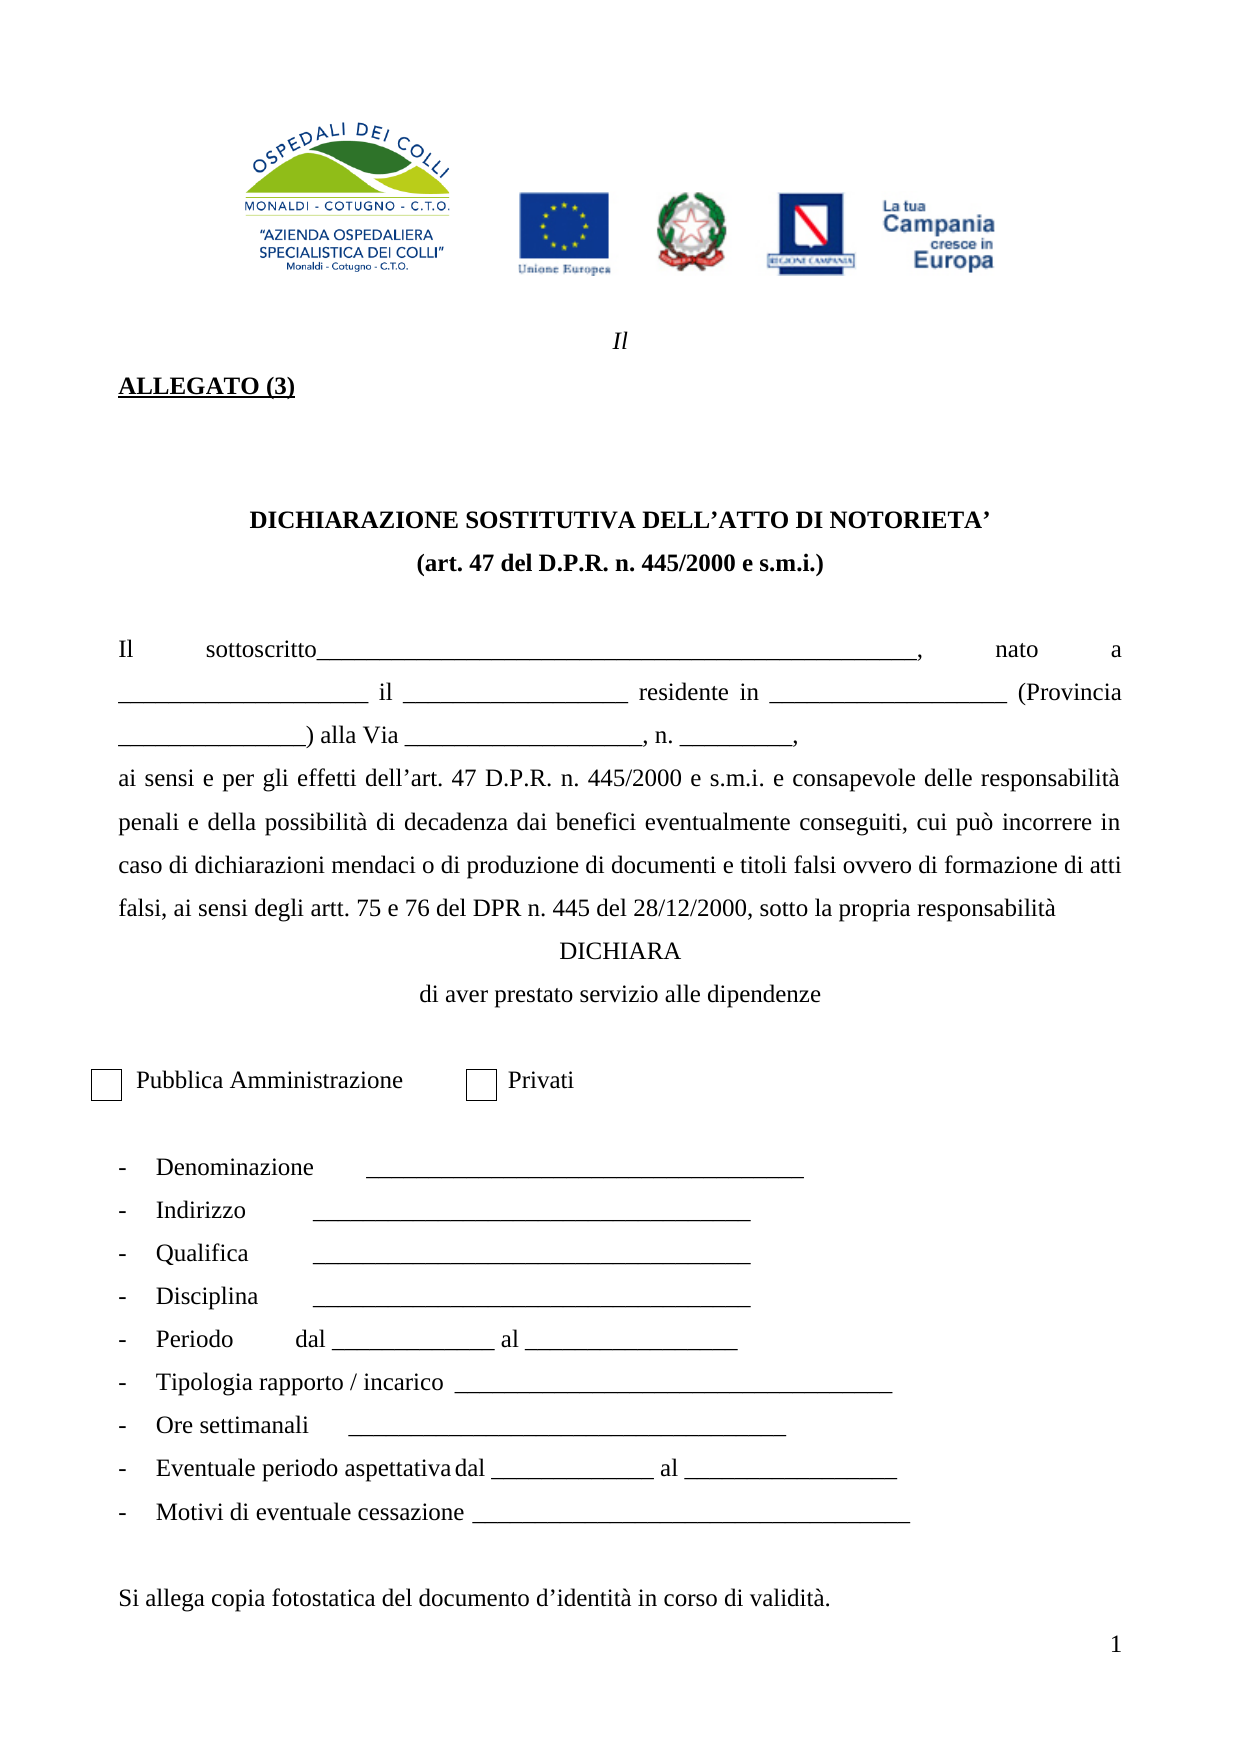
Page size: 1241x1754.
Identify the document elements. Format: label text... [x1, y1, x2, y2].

text ALLEGATO (3) [118, 355, 1122, 405]
list Qualifica ___________________________________ [118, 1238, 1122, 1267]
list Ore settimanali ___________________________________ [118, 1410, 1122, 1439]
list Indirizzo ___________________________________ [118, 1195, 1122, 1223]
list Disciplina ___________________________________ [118, 1281, 1122, 1310]
text Il [118, 326, 1122, 355]
list Tipologia rapporto / incarico ___________________________________ [118, 1367, 1122, 1396]
picture [245, 118, 450, 276]
picture [518, 191, 996, 276]
list Eventuale periodo aspettativa dal _____________ al _________________ [118, 1453, 1122, 1482]
text Il sottoscritto________________________________________________, nato a ____________________ il __________________ residente in ___________________ (Provincia _______________) alla Via ___________________, n. _________, [118, 634, 1122, 749]
text ai sensi e per gli effetti dell’art. 47 D.P.R. n. 445/2000 e s.m.i. e consapevole delle responsabilità penali e della possibilità di decadenza dai benefici eventualmente conseguiti, cui può incorrere in caso di dichiarazioni mendaci o di produzione di documenti e titoli falsi ovvero di formazione di atti falsi, ai sensi degli artt. 75 e 76 del DPR n. 445 del 28/12/2000, sotto la propria responsabilità [118, 763, 1122, 922]
text DICHIARA [118, 936, 1122, 965]
text DICHIARAZIONE SOSTITUTIVA DELL’ATTO DI NOTORIETA’ [118, 505, 1122, 533]
list Motivi di eventuale cessazione ___________________________________ [118, 1497, 1122, 1525]
text Pubblica Amministrazione Privati [118, 1065, 1122, 1094]
list Denominazione ___________________________________ [118, 1152, 1122, 1180]
text Si allega copia fotostatica del documento d’identità in corso di validità. [118, 1583, 1122, 1612]
text (art. 47 del D.P.R. n. 445/2000 e s.m.i.) [118, 548, 1122, 577]
list Periodo dal _____________ al _________________ [118, 1324, 1122, 1353]
text di aver prestato servizio alle dipendenze [118, 979, 1122, 1008]
